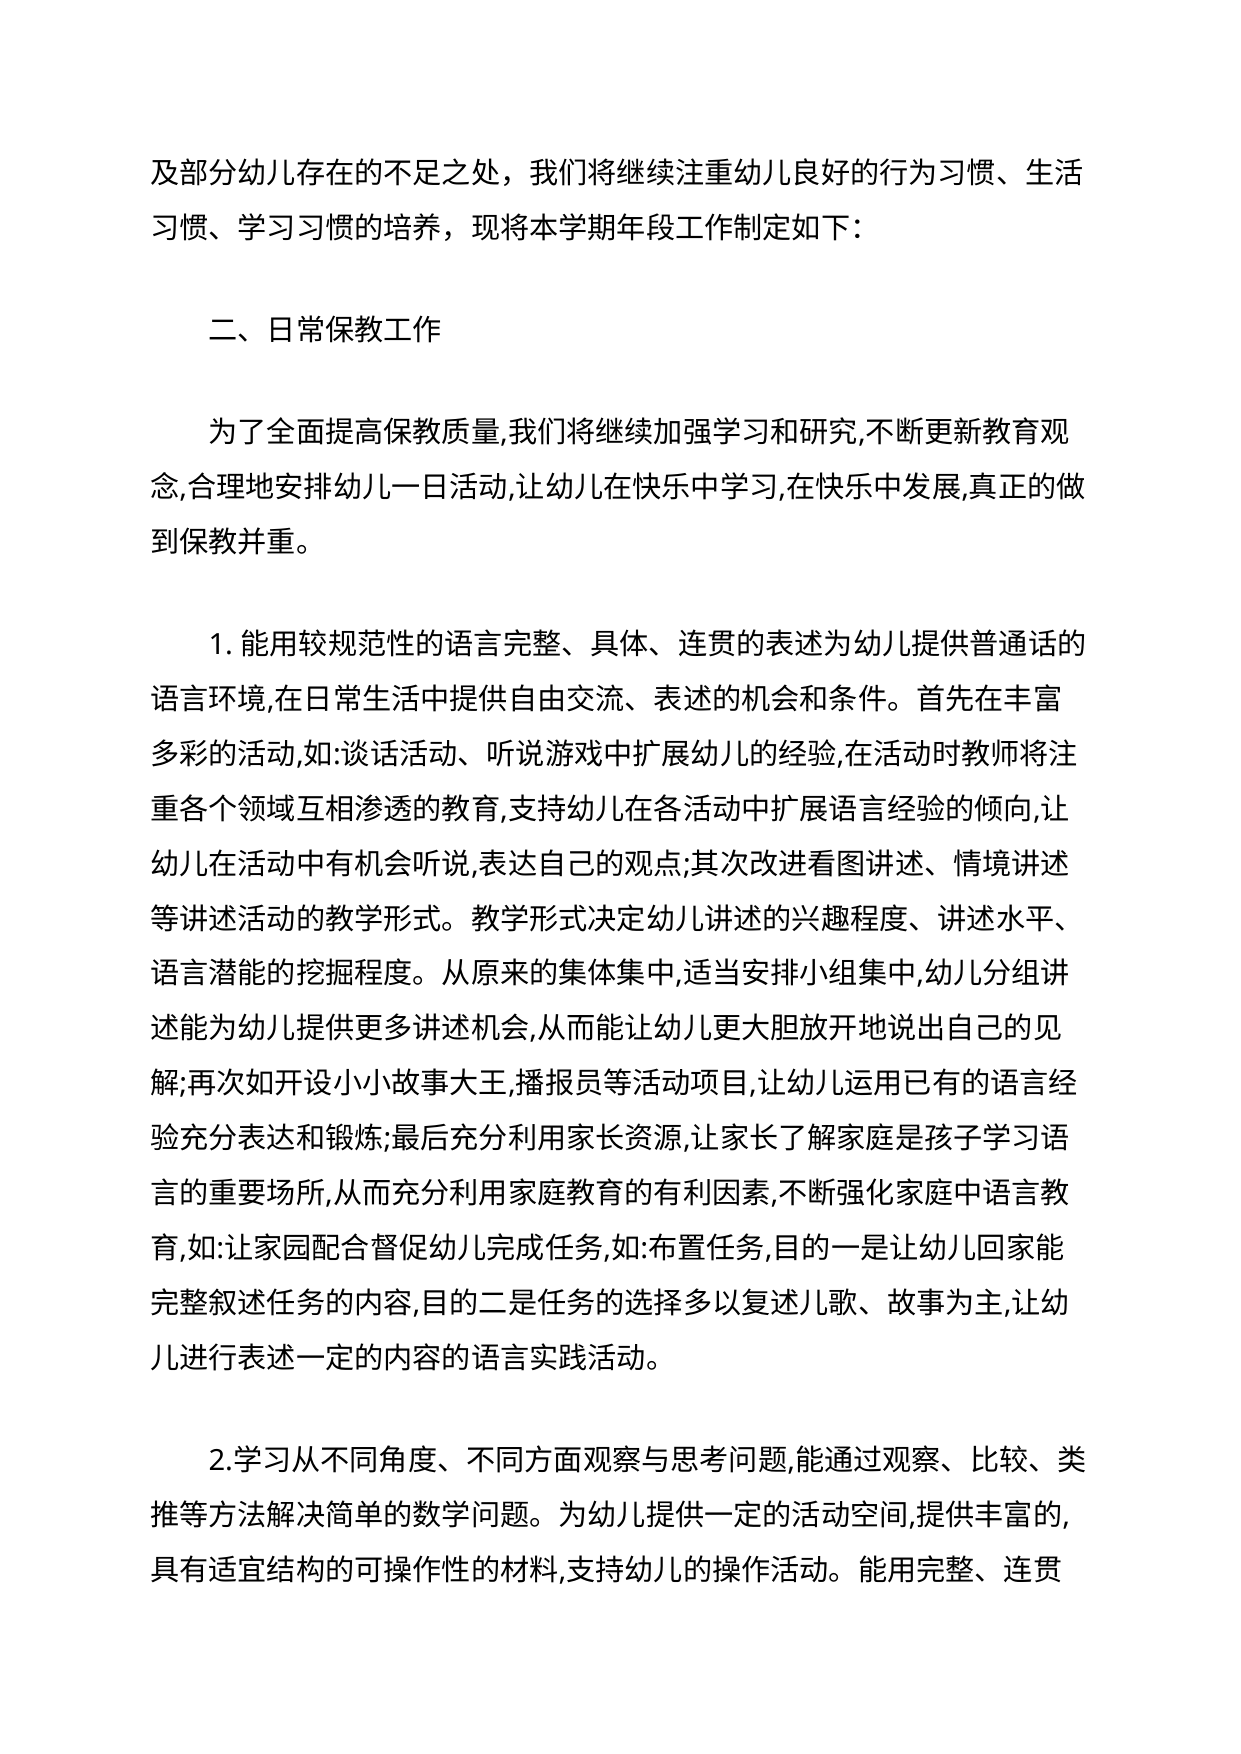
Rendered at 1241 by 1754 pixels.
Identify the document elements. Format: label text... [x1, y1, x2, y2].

text 二、日常保教工作 [150, 307, 1090, 349]
text 为了全面提高保教质量,我们将继续加强学习和研究,不断更新教育观念,合理地安排幼儿一日活动,让幼儿在快乐中学习,在快乐中发展,真正的做到保教并重。 [150, 408, 1090, 561]
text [150, 150, 1090, 247]
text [150, 1437, 1090, 1589]
text 1. 能用较规范性的语言完整、具体、连贯的表述为幼儿提供普通话的语言环境,在日常生活中提供自由交流、表述的机会和条件。首先在丰富多彩的活动,如:谈话活动、听说游戏中扩展幼儿的经验,在活动时教师将注重各个领域互相渗透的教育,支持幼儿在各活动中扩展语言经验的倾向,让幼儿在活动中有机会听说,表达自己的观点;其次改进看图讲述、情境讲述等讲述活动的教学形式。教学形式决定幼儿讲述的兴趣程度、讲述水平、语言潜能的挖掘程度。从原来的集体集中,适当安排小组集中,幼儿分组讲述能为幼儿提供更多讲述机会,从而能让幼儿更大胆放开地说出自己的见解;再次如开设小小故事大王,播报员等活动项目,让幼儿运用已有的语言经验充分表达和锻炼;最后充分利用家长资源,让家长了解家庭是孩子学习语言的重要场所,从而充分利用家庭教育的有利因素,不断强化家庭中语言教育,如:让家园配合督促幼儿完成任务,如:布置任务,目的一是让幼儿回家能完整叙述任务的内容,目的二是任务的选择多以复述儿歌、故事为主,让幼儿进行表述一定的内容的语言实践活动。 [150, 620, 1090, 1377]
